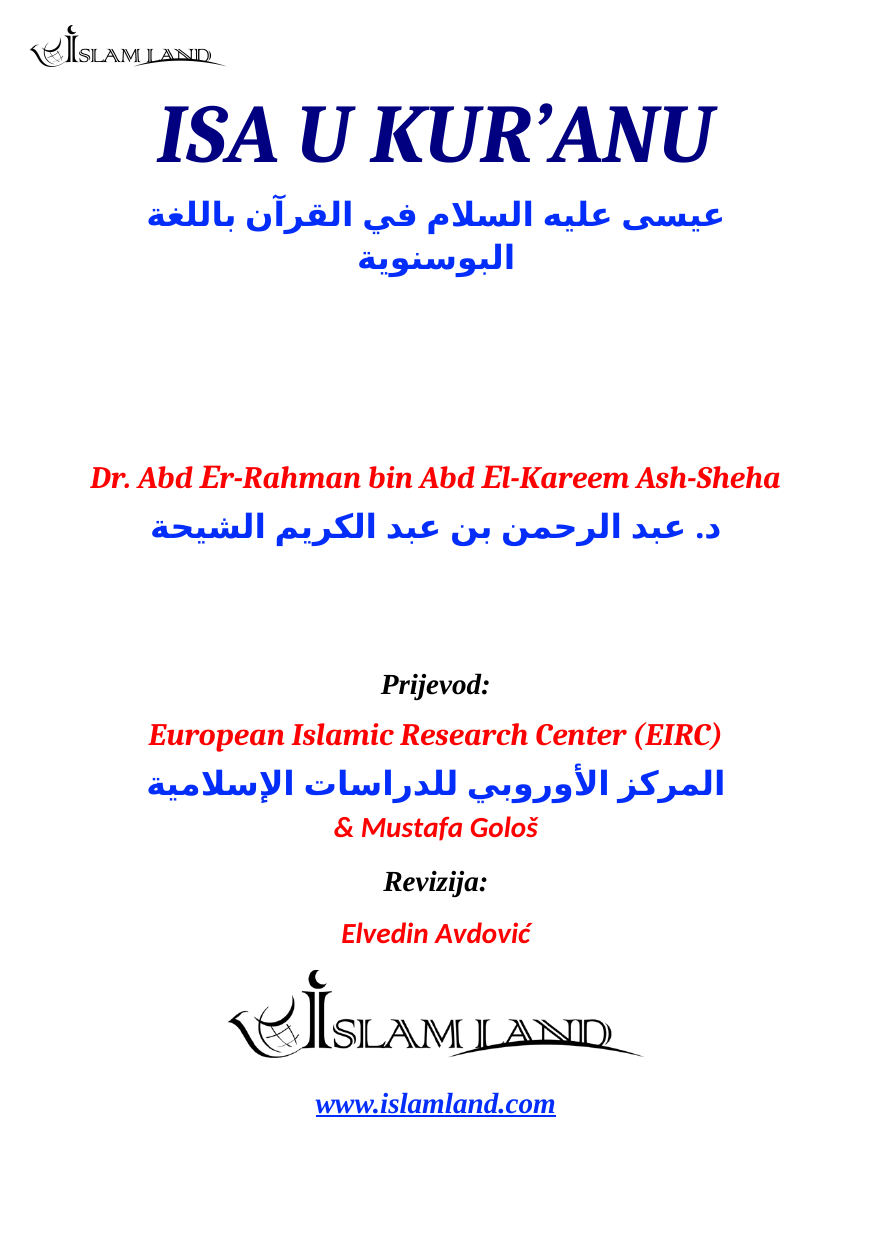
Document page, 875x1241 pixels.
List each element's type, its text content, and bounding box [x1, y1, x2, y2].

text www.islamland.com [88, 1086, 783, 1119]
text Dr. Abd Εr-Rahman bin Abd Εl-Kareem Ash-Sheha [88, 460, 783, 496]
text Prijevod: [88, 667, 783, 701]
text & Mustafa Gološ [88, 809, 783, 845]
text عيسى عليه السلام في القرآن باللغة البوسنوية [88, 196, 783, 283]
text Elvedin Avdović [88, 915, 783, 950]
text د. عبد الرحمن بن عبد الكريم الشيحة [88, 509, 783, 552]
text Revizija: [88, 864, 783, 898]
text ISA U KUR’ANU [88, 88, 783, 184]
text European Islamic Research Center (EIRC) [88, 717, 783, 753]
picture [29, 25, 227, 67]
text المركز الأوروبي للدراسات الإسلامية [88, 766, 783, 809]
picture [227, 970, 644, 1058]
